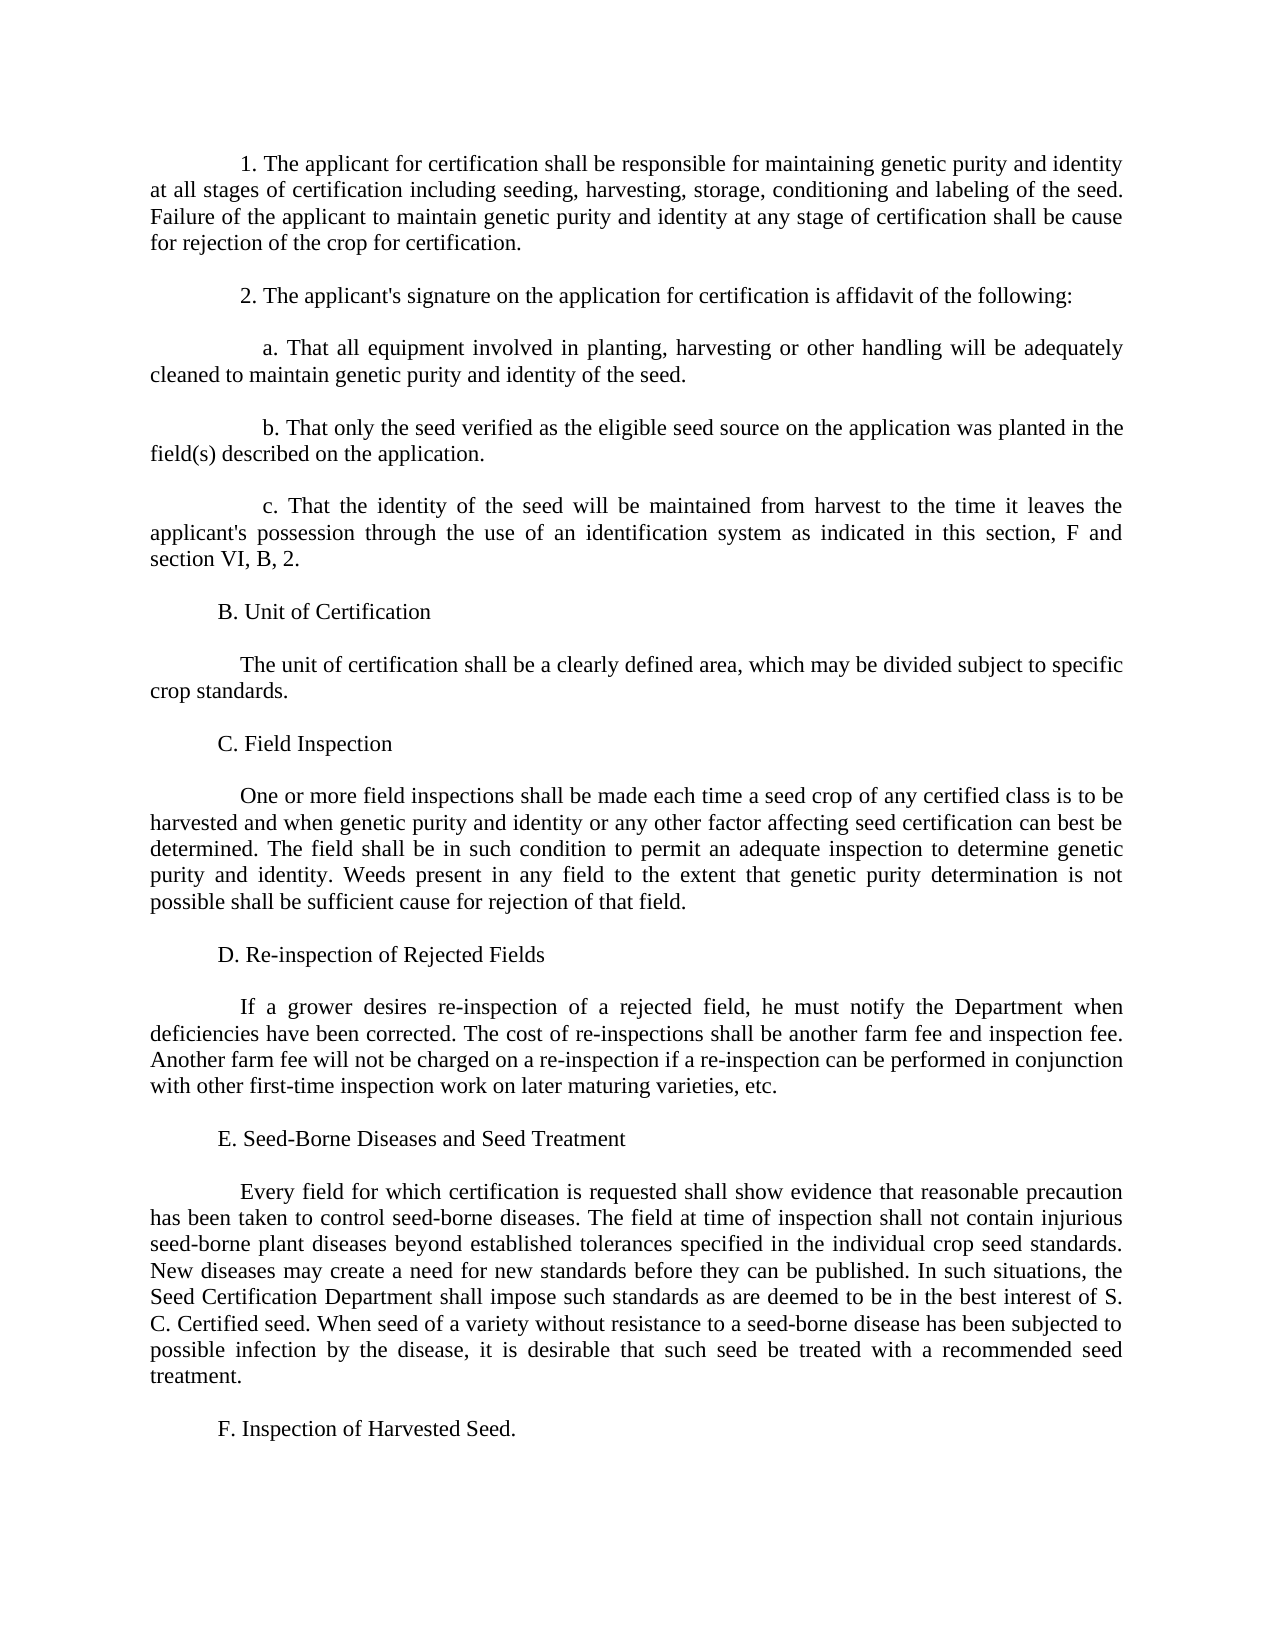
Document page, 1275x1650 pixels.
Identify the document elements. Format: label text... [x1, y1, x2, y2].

text C. Field Inspection [150, 730, 1125, 756]
text c. That the identity of the seed will be maintained from harvest to the time it leaves the applicant's possession through the use of an identification system as indicated in this section, F and section VI, B, 2. [150, 493, 1125, 572]
text The unit of certification shall be a clearly defined area, which may be divided subject to specific crop standards. [150, 651, 1125, 703]
text One or more field inspections shall be made each time a seed crop of any certified class is to be harvested and when genetic purity and identity or any other factor affecting seed certification can best be determined. The field shall be in such condition to permit an adequate inspection to determine genetic purity and identity. Weeds present in any field to the extent that genetic purity determination is not possible shall be sufficient cause for rejection of that field. [150, 782, 1125, 914]
text B. Unit of Certification [150, 598, 1125, 624]
text 2. The applicant's signature on the application for certification is affidavit of the following: [150, 282, 1125, 308]
text a. That all equipment involved in planting, harvesting or other handling will be adequately cleaned to maintain genetic purity and identity of the seed. [150, 334, 1125, 387]
text F. Inspection of Harvested Seed. [150, 1415, 1125, 1441]
text E. Seed-Borne Diseases and Seed Treatment [150, 1125, 1125, 1151]
text Every field for which certification is requested shall show evidence that reasonable precaution has been taken to control seed-borne diseases. The field at time of inspection shall not contain injurious seed-borne plant diseases beyond established tolerances specified in the individual crop seed standards. New diseases may create a need for new standards before they can be published. In such situations, the Seed Certification Department shall impose such standards as are deemed to be in the best interest of S. C. Certified seed. When seed of a variety without resistance to a seed-borne disease has been subjected to possible infection by the disease, it is desirable that such seed be treated with a recommended seed treatment. [150, 1178, 1125, 1389]
text If a grower desires re-inspection of a rejected field, he must notify the Department when deficiencies have been corrected. The cost of re-inspections shall be another farm fee and inspection fee. Another farm fee will not be charged on a re-inspection if a re-inspection can be performed in conjunction with other first-time inspection work on later maturing varieties, etc. [150, 993, 1125, 1099]
text b. That only the seed verified as the eligible seed source on the application was planted in the field(s) described on the application. [150, 413, 1125, 466]
text 1. The applicant for certification shall be responsible for maintaining genetic purity and identity at all stages of certification including seeding, harvesting, storage, conditioning and labeling of the seed. Failure of the applicant to maintain genetic purity and identity at any stage of certification shall be cause for rejection of the crop for certification. [150, 150, 1125, 255]
text D. Re-inspection of Rejected Fields [150, 941, 1125, 967]
